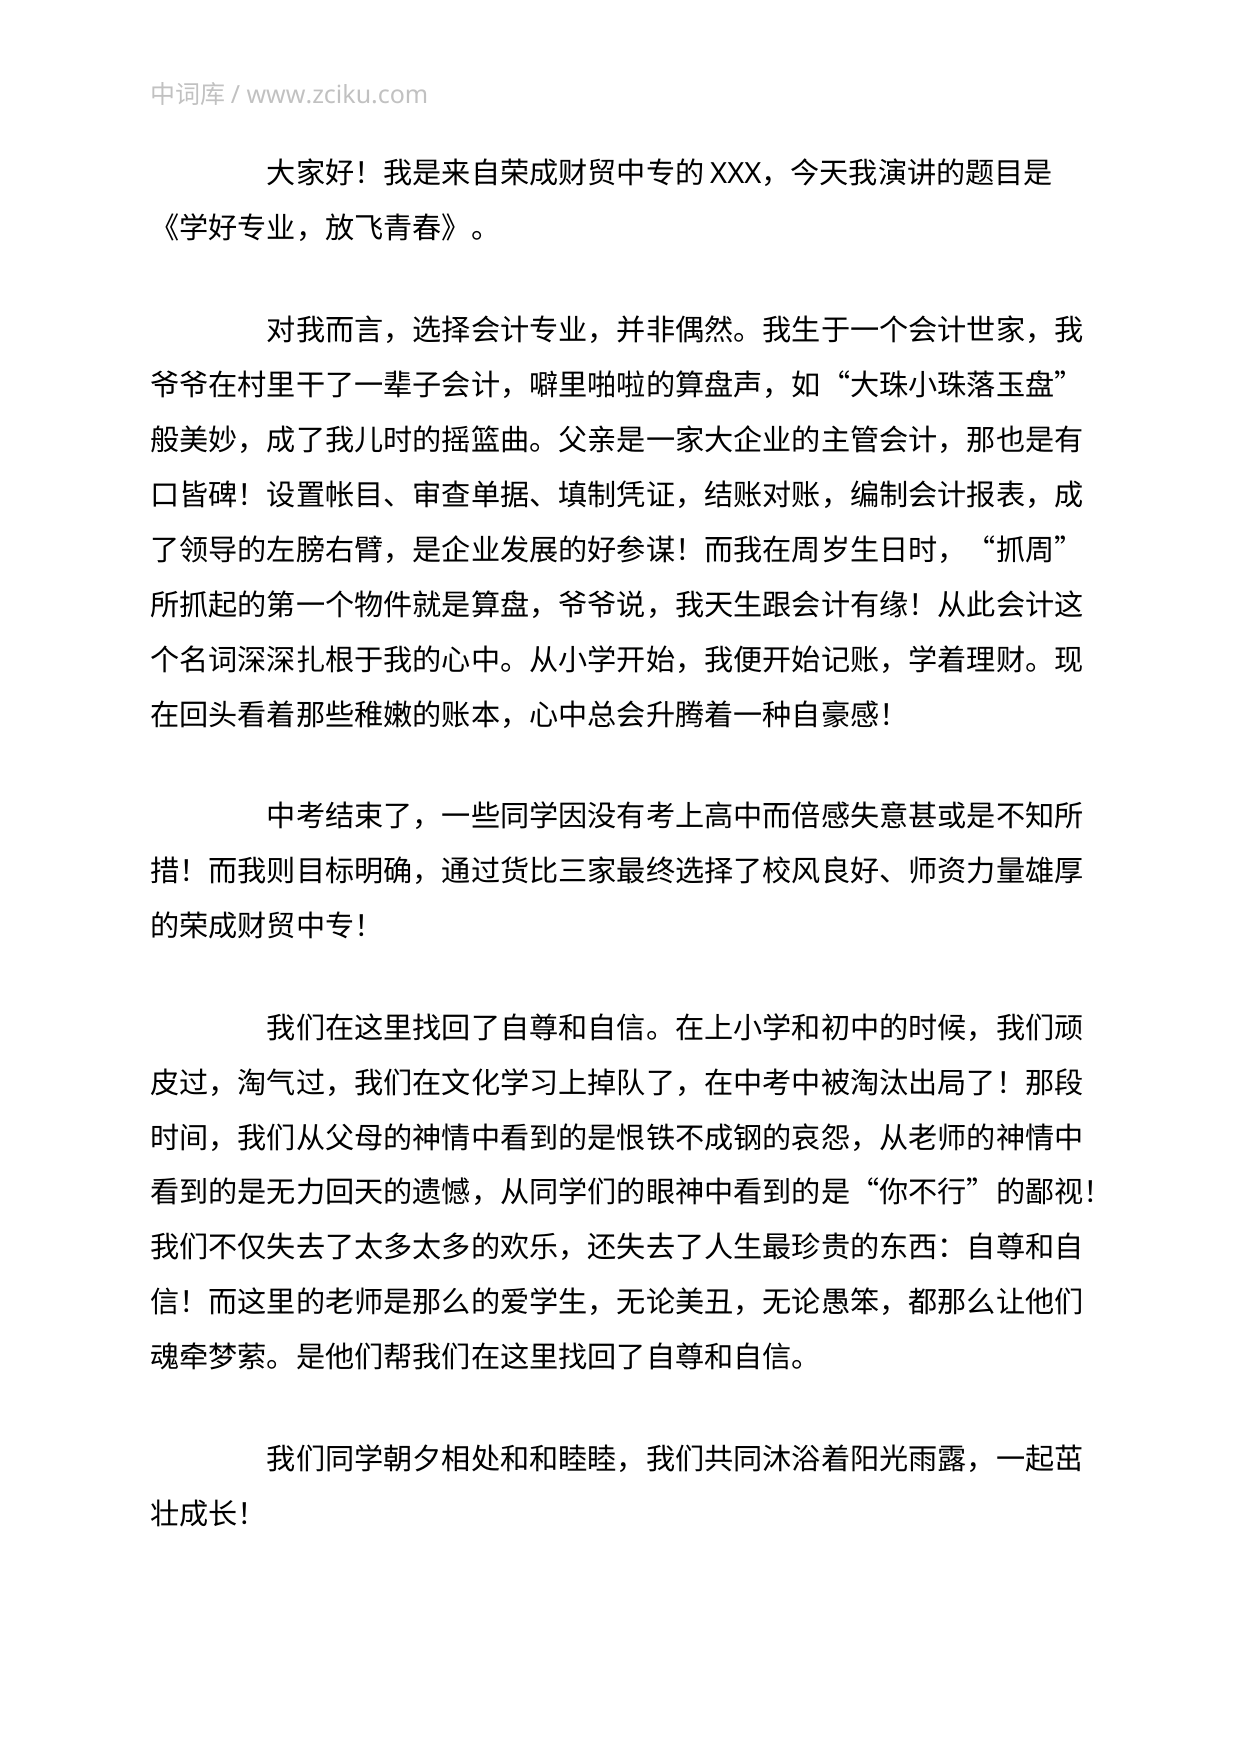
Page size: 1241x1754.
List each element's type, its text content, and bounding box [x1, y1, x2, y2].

text 我们同学朝夕相处和和睦睦，我们共同沐浴着阳光雨露，一起茁壮成长！ [150, 1436, 1090, 1533]
text 对我而言，选择会计专业，并非偶然。我生于一个会计世家，我爷爷在村里干了一辈子会计，噼里啪啦的算盘声，如“大珠小珠落玉盘”般美妙，成了我儿时的摇篮曲。父亲是一家大企业的主管会计，那也是有口皆碑！设置帐目、审查单据、填制凭证，结账对账，编制会计报表，成了领导的左膀右臂，是企业发展的好参谋！而我在周岁生日时，“抓周”所抓起的第一个物件就是算盘，爷爷说，我天生跟会计有缘！从此会计这个名词深深扎根于我的心中。从小学开始，我便开始记账，学着理财。现在回头看着那些稚嫩的账本，心中总会升腾着一种自豪感！ [150, 307, 1090, 733]
text 中考结束了，一些同学因没有考上高中而倍感失意甚或是不知所措！而我则目标明确，通过货比三家最终选择了校风良好、师资力量雄厚的荣成财贸中专！ [150, 793, 1090, 945]
text 大家好！我是来自荣成财贸中专的XXX，今天我演讲的题目是《学好专业，放飞青春》。 [150, 150, 1090, 247]
text 我们在这里找回了自尊和自信。在上小学和初中的时候，我们顽皮过，淘气过，我们在文化学习上掉队了，在中考中被淘汰出局了！那段时间，我们从父母的神情中看到的是恨铁不成钢的哀怨，从老师的神情中看到的是无力回天的遗憾，从同学们的眼神中看到的是“你不行”的鄙视！我们不仅失去了太多太多的欢乐，还失去了人生最珍贵的东西：自尊和自信！而这里的老师是那么的爱学生，无论美丑，无论愚笨，都那么让他们魂牵梦萦。是他们帮我们在这里找回了自尊和自信。 [150, 1004, 1090, 1376]
